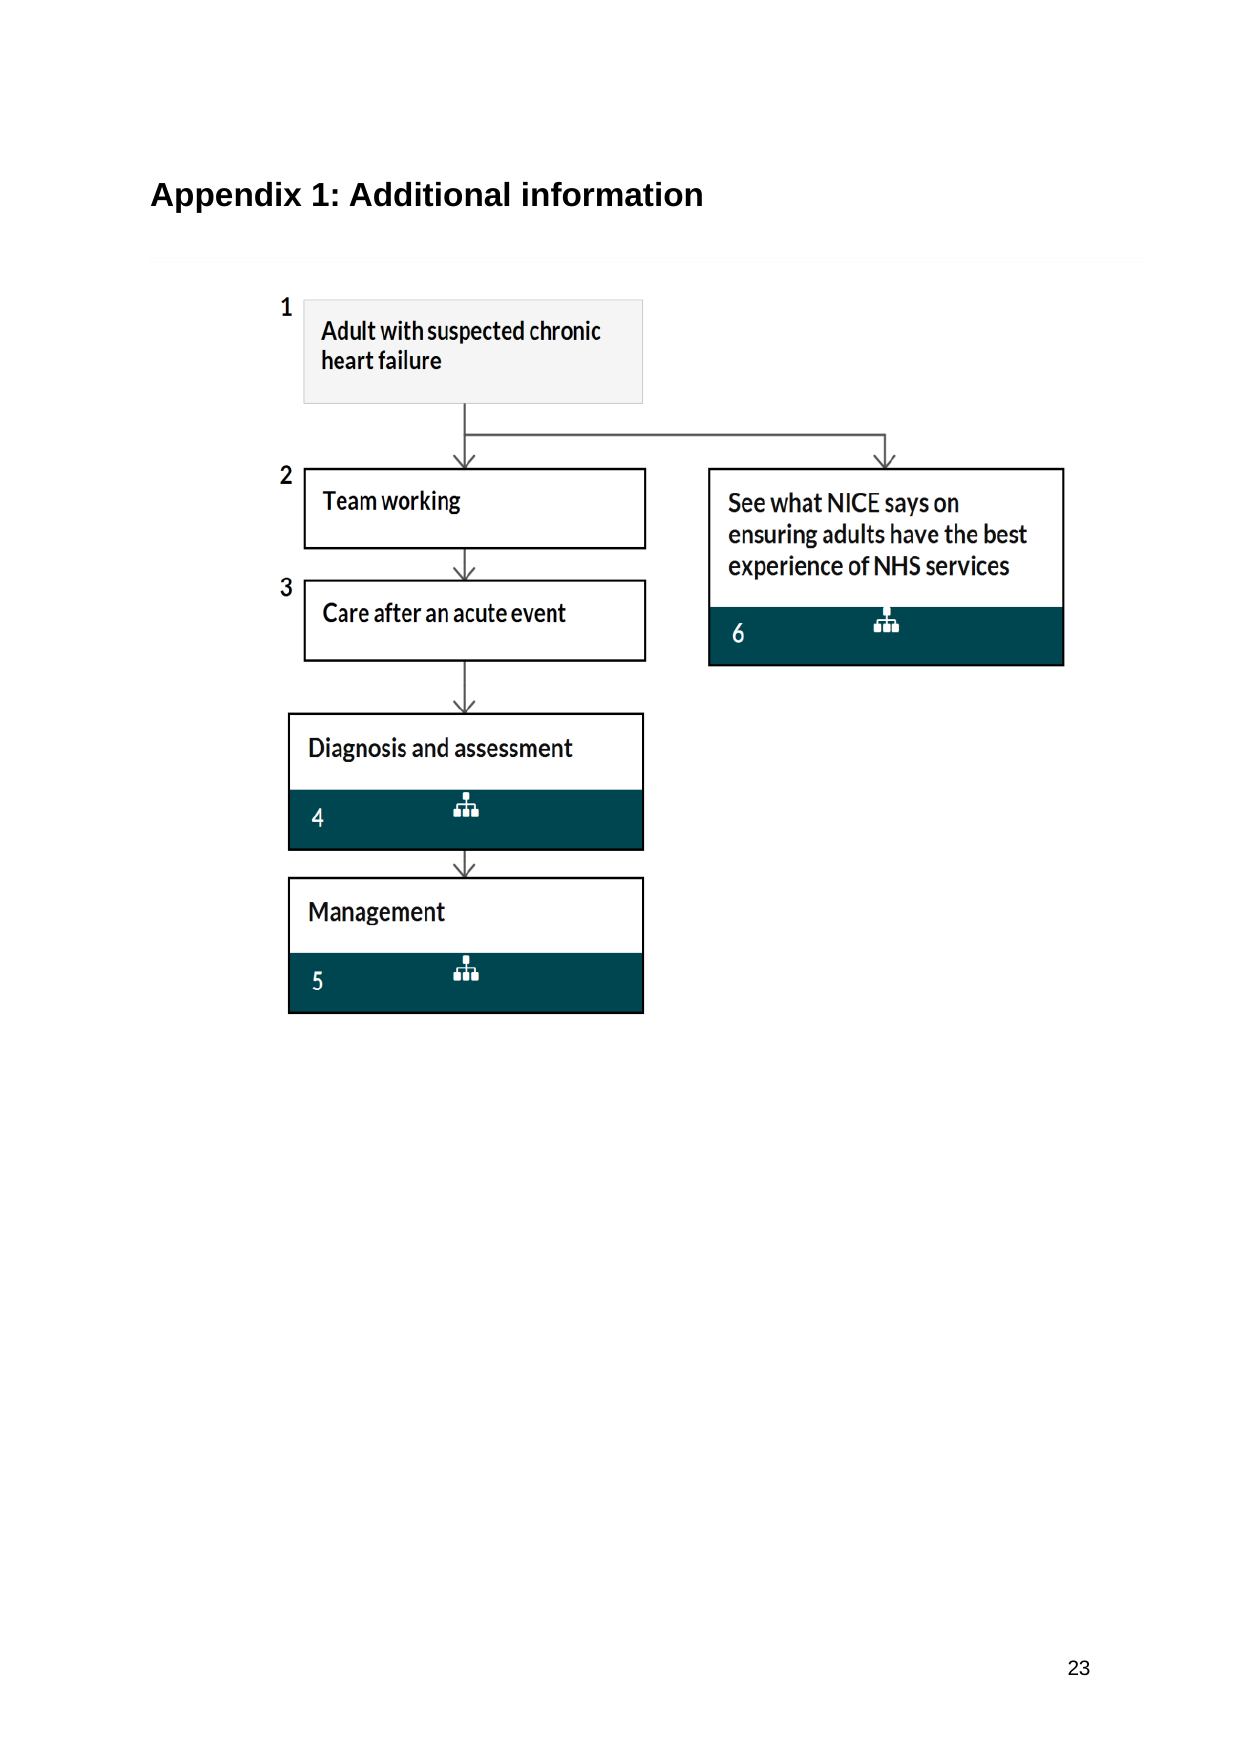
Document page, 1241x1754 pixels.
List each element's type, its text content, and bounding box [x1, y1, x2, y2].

subtitle Appendix 1: Additional information [150, 175, 1090, 213]
picture [150, 257, 1146, 1032]
